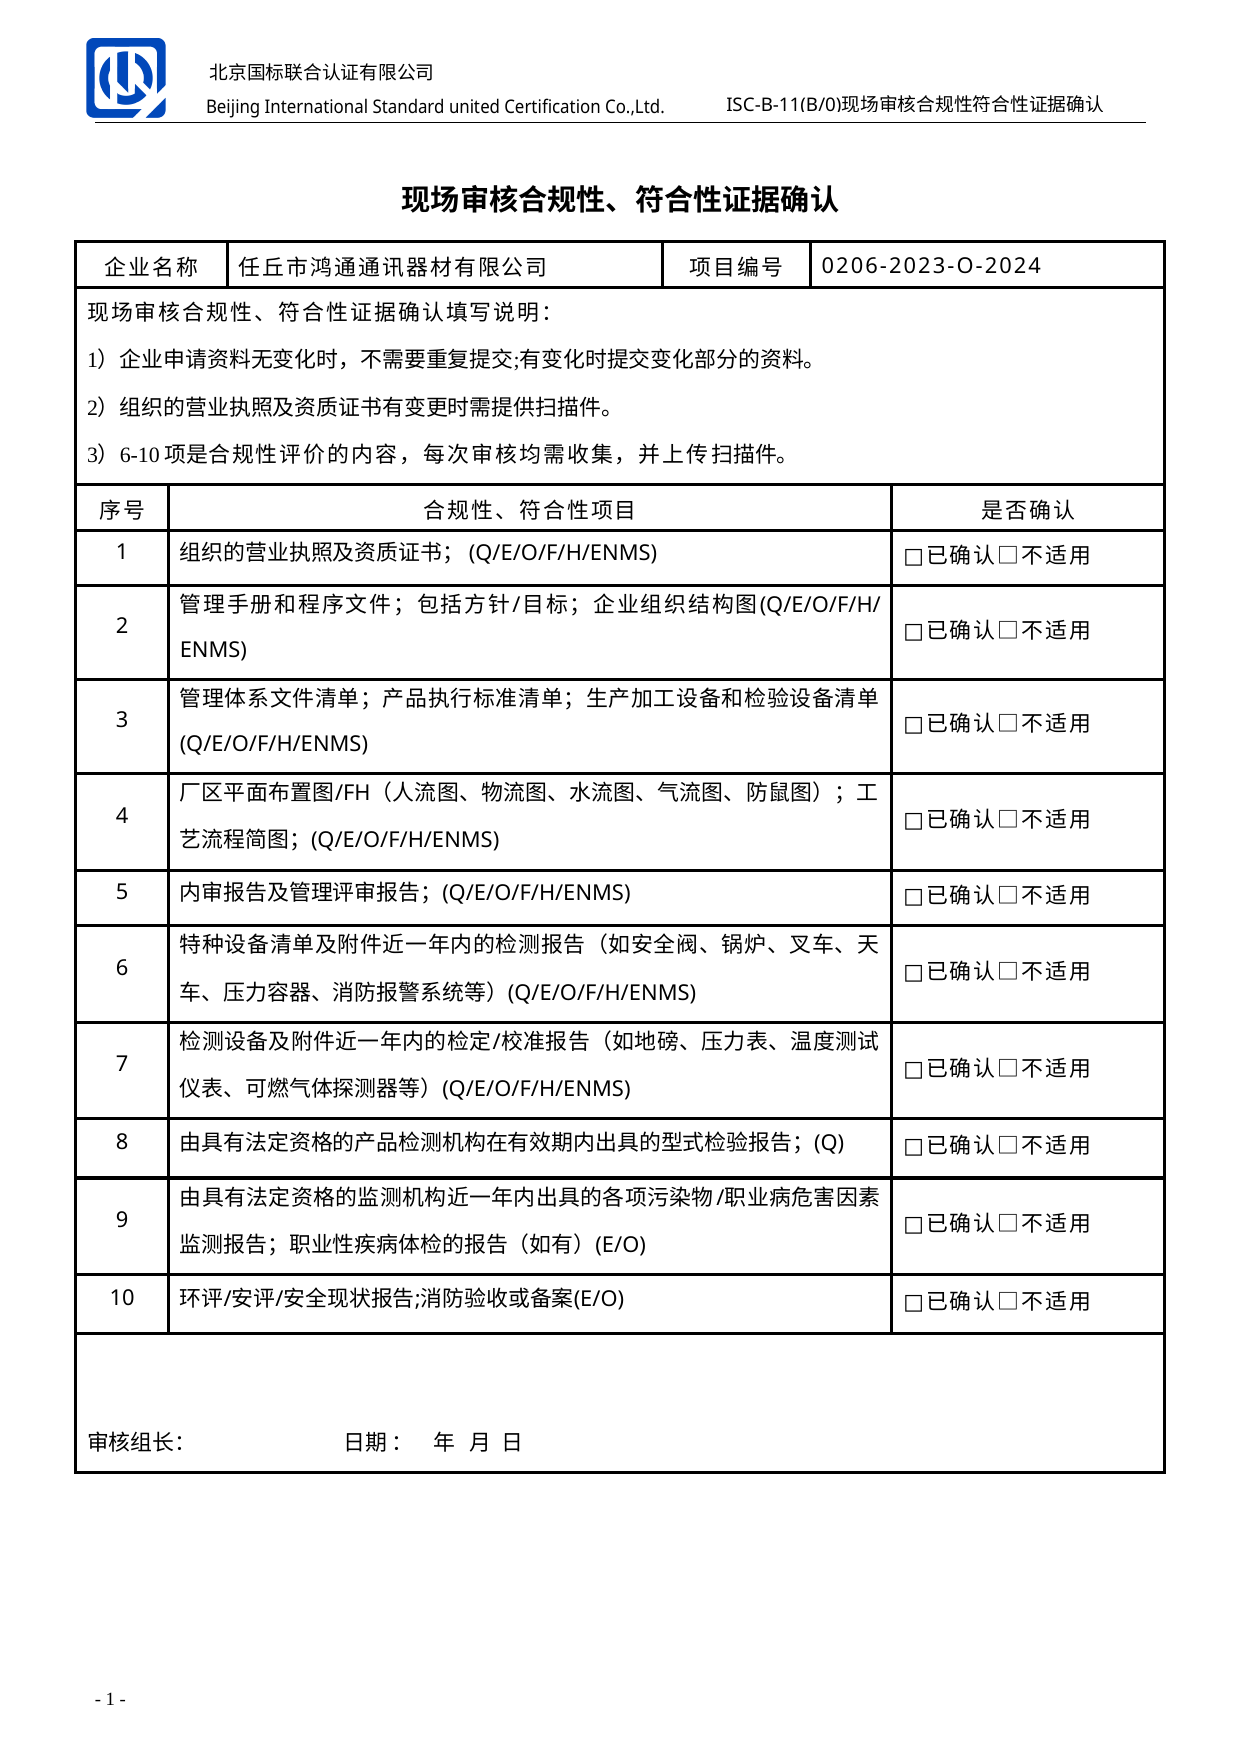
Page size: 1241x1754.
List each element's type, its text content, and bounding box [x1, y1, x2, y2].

table_cell 是否确认 [893, 486, 1163, 529]
table_header 企业名称 [77, 243, 226, 286]
table_cell 由具有法定资格的监测机构近一年内出具的各项污染物/职业病危害因素监测报告；职业性疾病体检的报告（如有）(E/O) [170, 1180, 890, 1273]
table_cell 9 [77, 1180, 167, 1273]
table_cell 管理手册和程序文件；包括方针/目标；企业组织结构图(Q/E/O/F/H/ENMS) [170, 587, 890, 678]
table_cell 特种设备清单及附件近一年内的检测报告（如安全阀、锅炉、叉车、天车、压力容器、消防报警系统等）(Q/E/O/F/H/ENMS) [170, 927, 890, 1021]
table_cell 厂区平面布置图/FH（人流图、物流图、水流图、气流图、防鼠图）；工艺流程简图；(Q/E/O/F/H/ENMS) [170, 775, 890, 868]
table_cell 6 [77, 927, 167, 1021]
table_cell □已确认□不适用 [893, 1180, 1163, 1273]
table_cell □已确认□不适用 [893, 1120, 1163, 1176]
text 现场审核合规性、符合性证据确认 [94, 177, 1146, 219]
table_cell 组织的营业执照及资质证书； (Q/E/O/F/H/ENMS) [170, 532, 890, 584]
table_cell 检测设备及附件近一年内的检定/校准报告（如地磅、压力表、温度测试仪表、可燃气体探测器等）(Q/E/O/F/H/ENMS) [170, 1024, 890, 1117]
table_cell 环评/安评/安全现状报告;消防验收或备案(E/O) [170, 1276, 890, 1332]
table_header 0206-2023-O-2024 [812, 243, 1163, 286]
table_cell □已确认□不适用 [893, 587, 1163, 678]
table_cell 管理体系文件清单；产品执行标准清单；生产加工设备和检验设备清单(Q/E/O/F/H/ENMS) [170, 681, 890, 772]
table_cell 1 [77, 532, 167, 584]
table_cell 现场审核合规性、符合性证据确认填写说明： 1）企业申请资料无变化时，不需要重复提交;有变化时提交变化部分的资料。 2）组织的营业执照及资质证书有变更时需提供扫描件。 3）6-10项是合规性评价的内容，每次审核均需收集，并上传扫描件。 [77, 289, 1163, 483]
table_cell 5 [77, 872, 167, 924]
table_cell □已确认□不适用 [893, 872, 1163, 924]
table_cell 内审报告及管理评审报告；(Q/E/O/F/H/ENMS) [170, 872, 890, 924]
table_header 项目编号 [664, 243, 809, 286]
table_cell □已确认□不适用 [893, 1276, 1163, 1332]
table_cell □已确认□不适用 [893, 681, 1163, 772]
table_cell 合规性、符合性项目 [170, 486, 890, 529]
table_cell 3 [77, 681, 167, 772]
table_cell □已确认□不适用 [893, 927, 1163, 1021]
table_cell 4 [77, 775, 167, 868]
table_cell 10 [77, 1276, 167, 1332]
table_cell 2 [77, 587, 167, 678]
table_cell □已确认□不适用 [893, 775, 1163, 868]
table_cell 由具有法定资格的产品检测机构在有效期内出具的型式检验报告；(Q) [170, 1120, 890, 1176]
table_cell 7 [77, 1024, 167, 1117]
table_header 任丘市鸿通通讯器材有限公司 [229, 243, 661, 286]
table_cell 序号 [77, 486, 167, 529]
table_cell 8 [77, 1120, 167, 1176]
table_cell □已确认□不适用 [893, 1024, 1163, 1117]
table_cell 审核组长： 日期 ： 年 月 日 [77, 1335, 1163, 1471]
picture [86, 38, 166, 118]
table_cell □已确认□不适用 [893, 532, 1163, 584]
